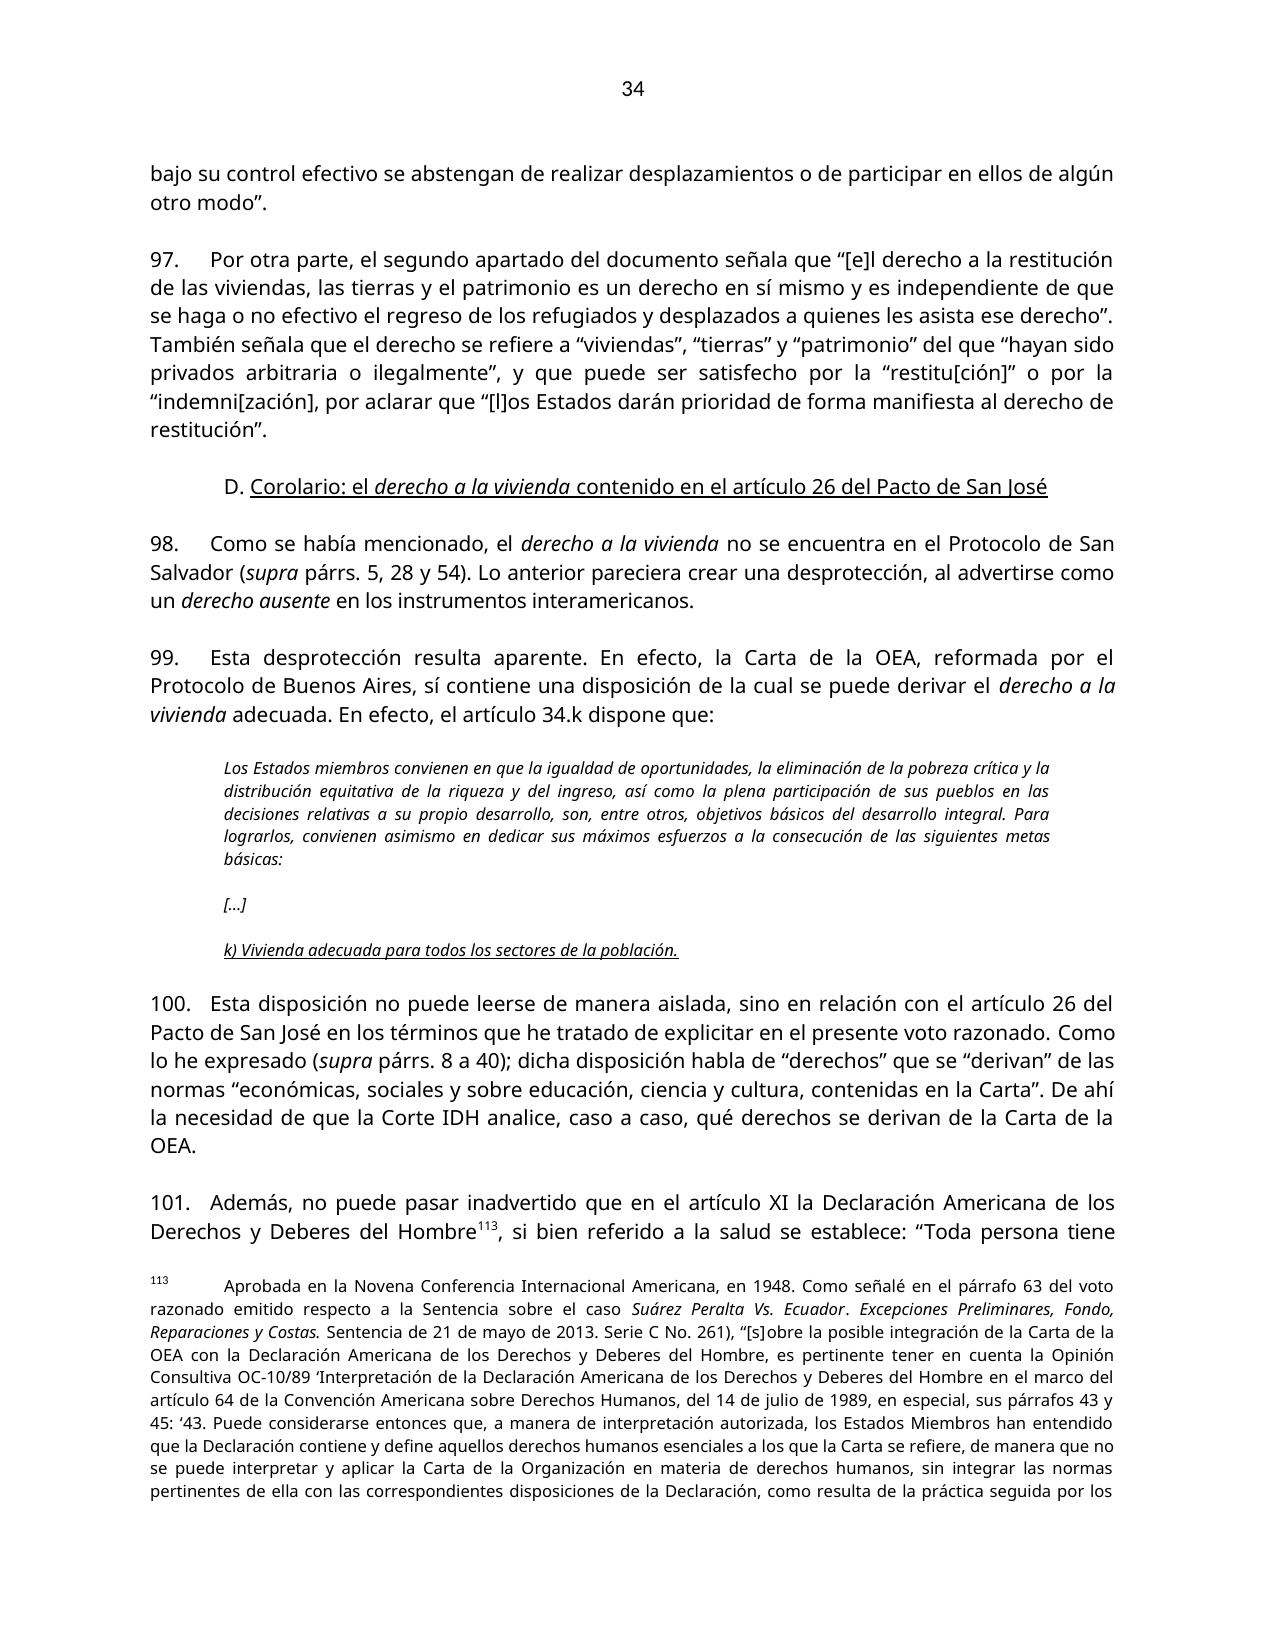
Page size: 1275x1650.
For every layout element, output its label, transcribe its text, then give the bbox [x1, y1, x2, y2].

list […] [224, 893, 1116, 916]
list k) Vivienda adecuada para todos los sectores de la población. [224, 938, 1116, 961]
list 100. Esta disposición no puede leerse de manera aislada, sino en relación con el artículo 26 del Pacto de San José en los términos que he tratado de explicitar en el presente voto razonado. Como lo he expresado (supra párrs. 8 a 40); dicha disposición habla de “derechos” que se “derivan” de las normas “económicas, sociales y sobre educación, ciencia y cultura, contenidas en la Carta”. De ahí la necesidad de que la Corte IDH analice, caso a caso, qué derechos se derivan de la Carta de la OEA. [150, 989, 1116, 1160]
text D. Corolario: el derecho a la vivienda contenido en el artículo 26 del Pacto de San José [224, 472, 1116, 501]
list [150, 1188, 1116, 1245]
text 97. Por otra parte, el segundo apartado del documento señala que “[e]l derecho a la restitución de las viviendas, las tierras y el patrimonio es un derecho en sí mismo y es independiente de que se haga o no efectivo el regreso de los refugiados y desplazados a quienes les asista ese derecho”. También señala que el derecho se refiere a “viviendas”, “tierras” y “patrimonio” del que “hayan sido privados arbitraria o ilegalmente”, y que puede ser satisfecho por la “restitu[ción]” o por la “indemni[zación], por aclarar que “[l]os Estados darán prioridad de forma manifiesta al derecho de restitución”. [150, 245, 1116, 444]
list 99. Esta desprotección resulta aparente. En efecto, la Carta de la OEA, reformada por el Protocolo de Buenos Aires, sí contiene una disposición de la cual se puede derivar el derecho a la vivienda adecuada. En efecto, el artículo 34.k dispone que: [150, 643, 1116, 728]
list Los Estados miembros convienen en que la igualdad de oportunidades, la eliminación de la pobreza crítica y la distribución equitativa de la riqueza y del ingreso, así como la plena participación de sus pueblos en las decisiones relativas a su propio desarrollo, son, entre otros, objetivos básicos del desarrollo integral. Para lograrlos, convienen asimismo en dedicar sus máximos esfuerzos a la consecución de las siguientes metas básicas: [224, 757, 1051, 870]
list 98. Como se había mencionado, el derecho a la vivienda no se encuentra en el Protocolo de San Salvador (supra párrs. 5, 28 y 54). Lo anterior pareciera crear una desprotección, al advertirse como un derecho ausente en los instrumentos interamericanos. [150, 529, 1116, 614]
